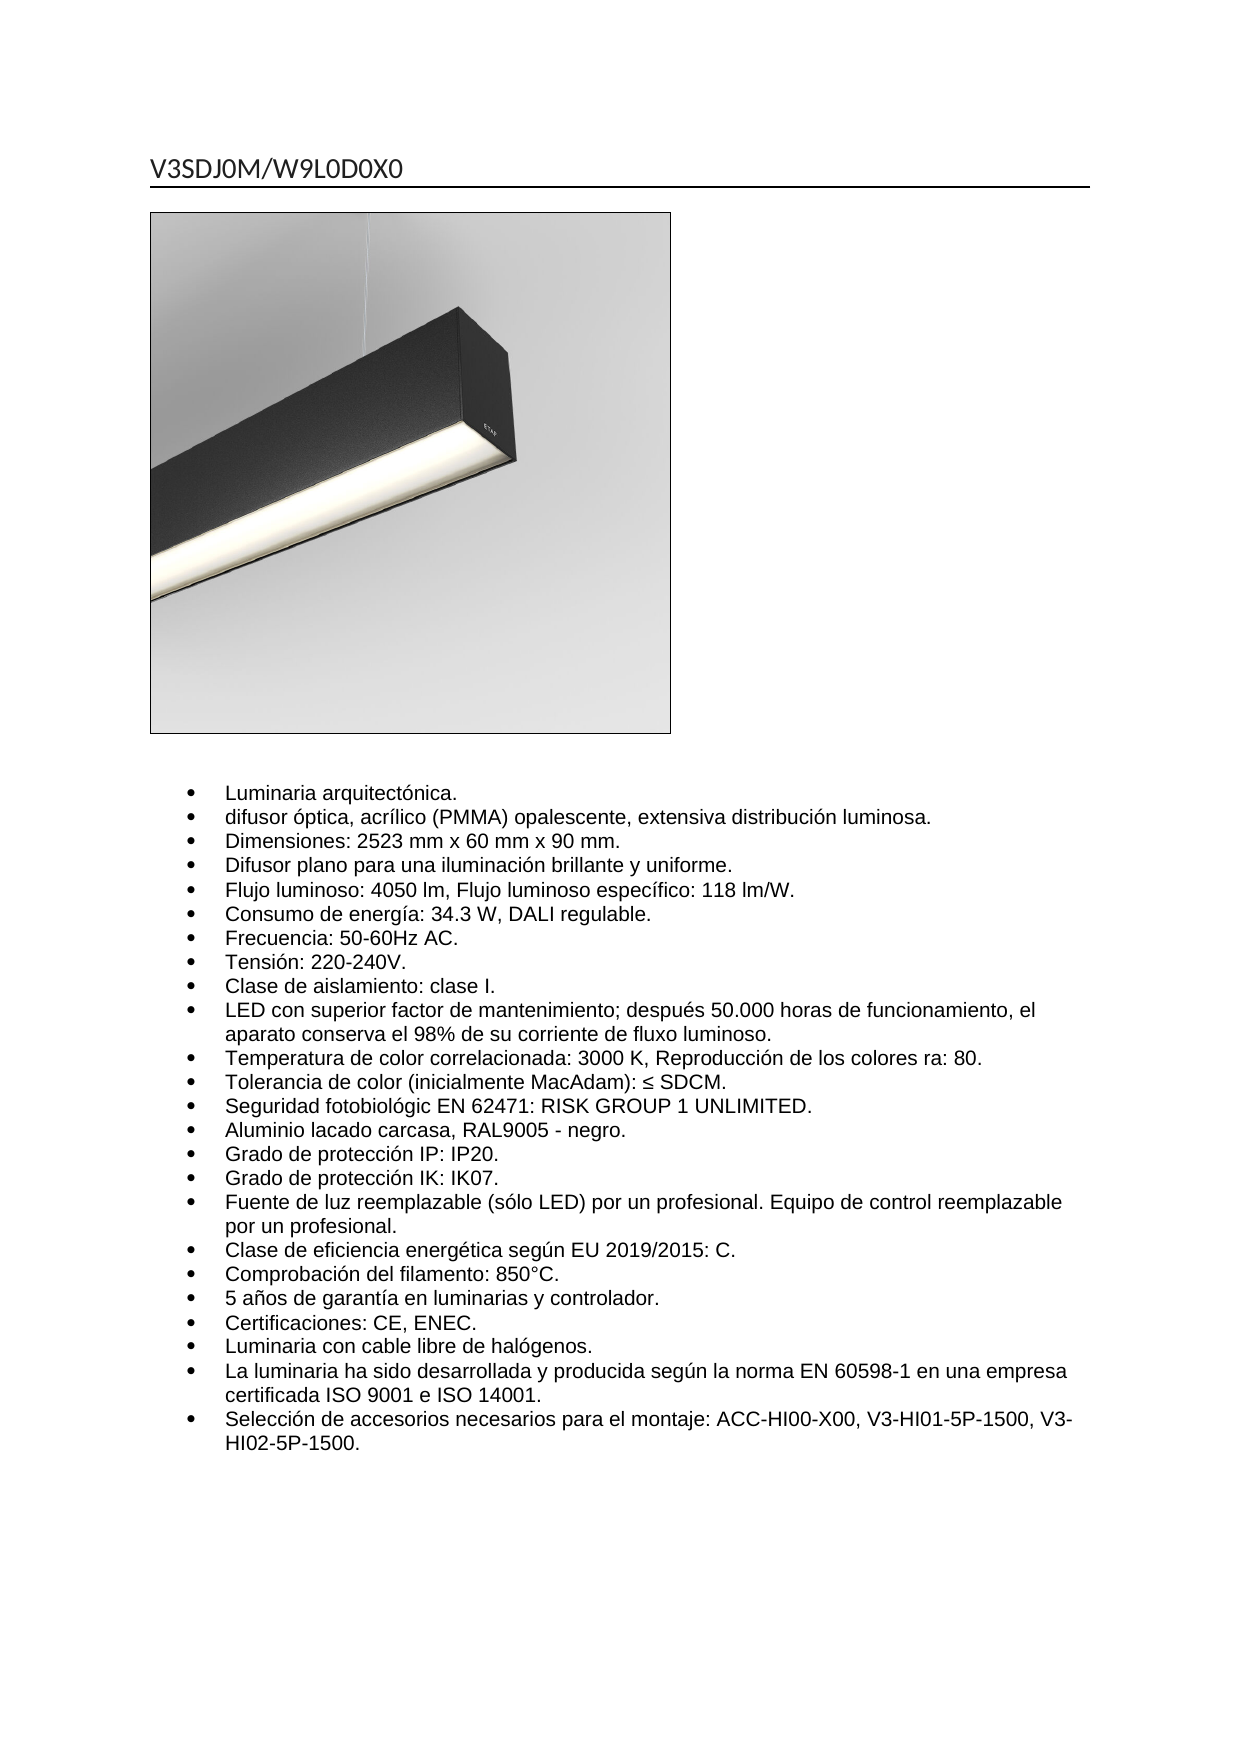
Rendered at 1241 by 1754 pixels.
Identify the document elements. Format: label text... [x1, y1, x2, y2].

list Clase de eficiencia energética según EU 2019/2015: C. [187, 1238, 1090, 1262]
list LED con superior factor de mantenimiento; después 50.000 horas de funcionamiento, el aparato conserva el 98% de su corriente de fluxo luminoso. [187, 998, 1090, 1046]
list Temperatura de color correlacionada: 3000 K, Reproducción de los colores ra: 80. [187, 1046, 1090, 1070]
list Aluminio lacado carcasa, RAL9005 - negro. [187, 1118, 1090, 1142]
list Fuente de luz reemplazable (sólo LED) por un profesional. Equipo de control reemplazable por un profesional. [187, 1190, 1090, 1238]
list Grado de protección IP: IP20. [187, 1142, 1090, 1166]
list Luminaria arquitectónica. [187, 781, 1090, 805]
list Comprobación del filamento: 850°C. [187, 1262, 1090, 1286]
list Consumo de energía: 34.3 W, DALI regulable. [187, 901, 1090, 926]
text V3SDJ0M/W9L0D0X0 [150, 150, 1090, 186]
list Frecuencia: 50-60Hz AC. [187, 926, 1090, 949]
list La luminaria ha sido desarrollada y producida según la norma EN 60598-1 en una empresa certificada ISO 9001 e ISO 14001. [187, 1358, 1090, 1406]
list 5 años de garantía en luminarias y controlador. [187, 1286, 1090, 1310]
list Dimensiones: 2523 mm x 60 mm x 90 mm. [187, 829, 1090, 853]
list difusor óptica, acrílico (PMMA) opalescente, extensiva distribución luminosa. [187, 805, 1090, 829]
list Flujo luminoso: 4050 lm, Flujo luminoso específico: 118 lm/W. [187, 877, 1090, 901]
list Seguridad fotobiológic EN 62471: RISK GROUP 1 UNLIMITED. [187, 1094, 1090, 1118]
list Grado de protección IK: IK07. [187, 1166, 1090, 1190]
list Certificaciones: CE, ENEC. [187, 1310, 1090, 1334]
picture [151, 213, 670, 733]
list Clase de aislamiento: clase I. [187, 974, 1090, 998]
list Tensión: 220-240V. [187, 949, 1090, 974]
list Tolerancia de color (inicialmente MacAdam): ≤ SDCM. [187, 1070, 1090, 1094]
list Difusor plano para una iluminación brillante y uniforme. [187, 853, 1090, 877]
list Luminaria con cable libre de halógenos. [187, 1334, 1090, 1358]
list Selección de accesorios necesarios para el montaje: ACC-HI00-X00, V3-HI01-5P-1500, V3-HI02-5P-1500. [187, 1406, 1090, 1454]
